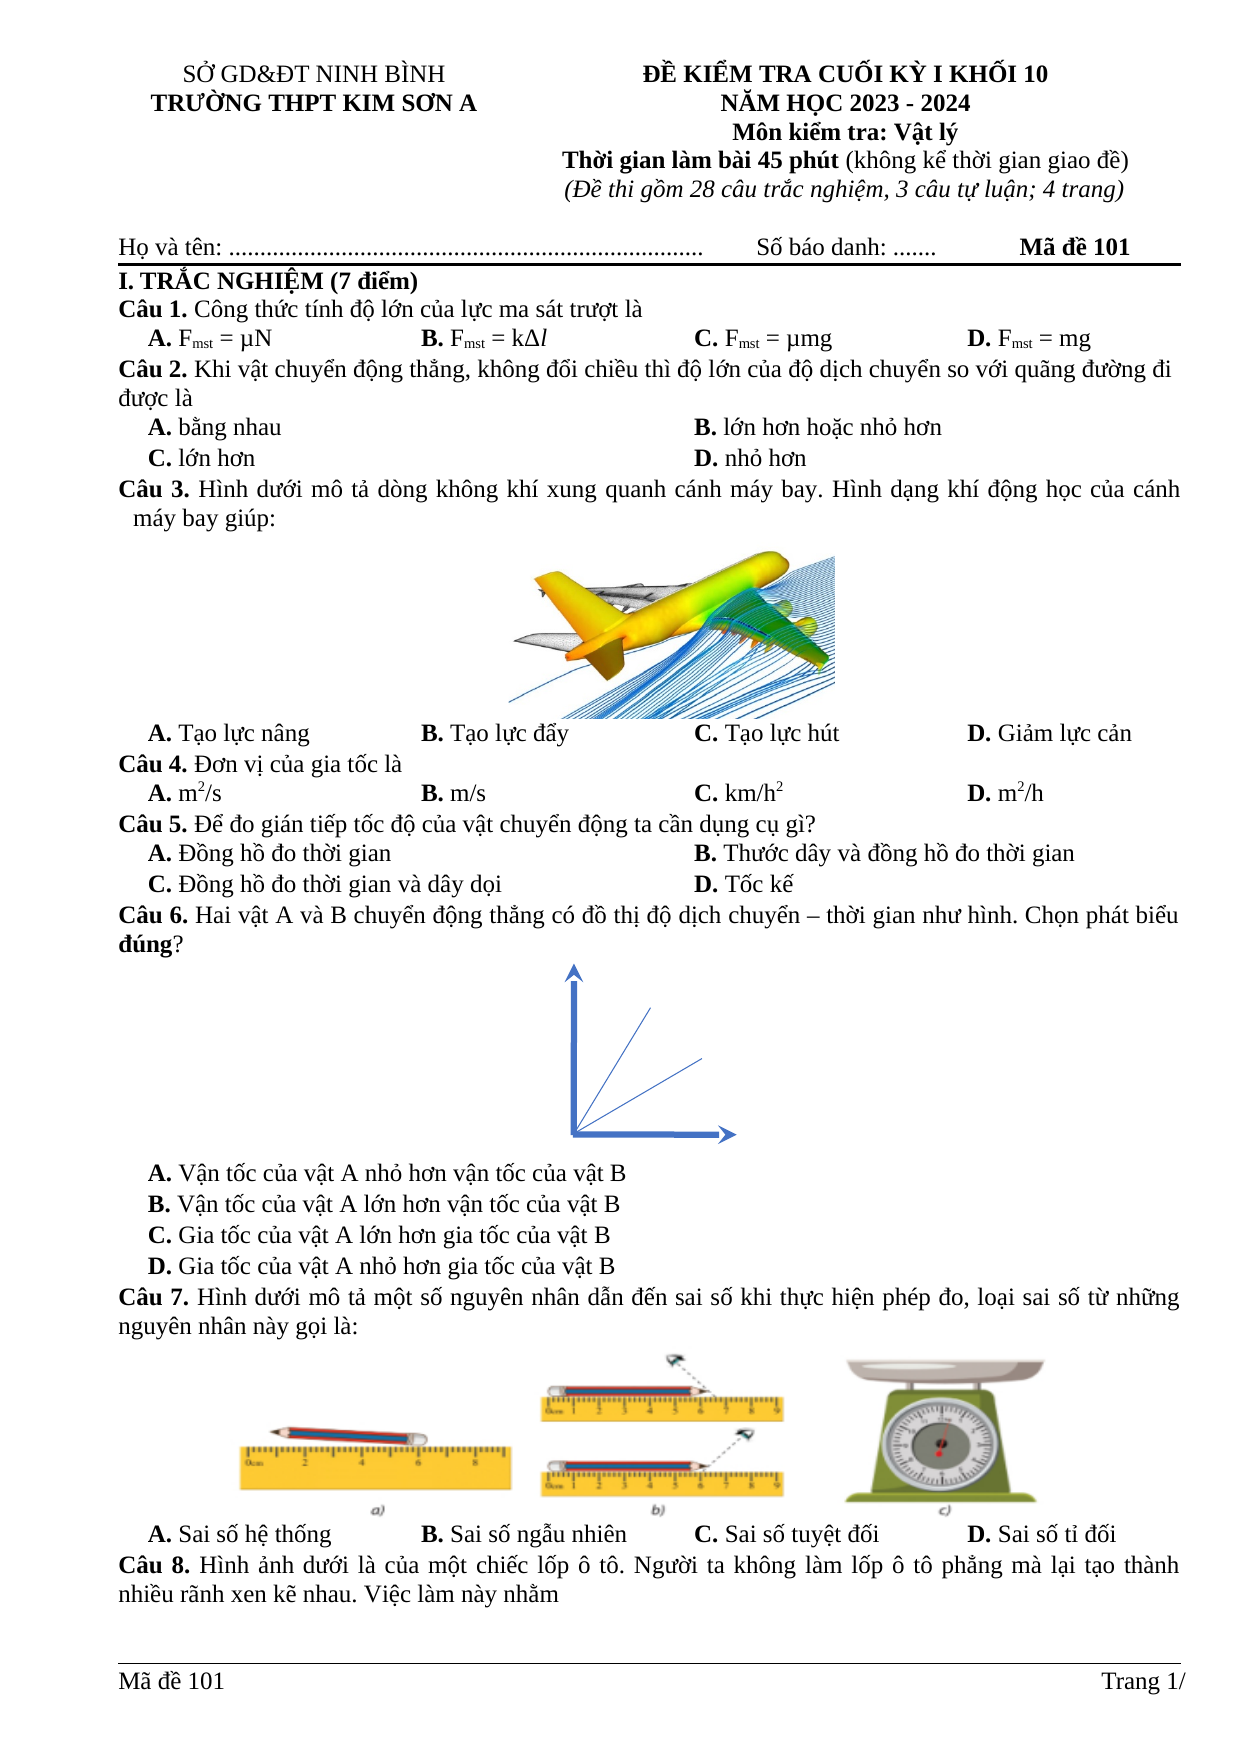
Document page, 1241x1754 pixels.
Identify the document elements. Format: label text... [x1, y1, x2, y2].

text A. Sai số hệ thống B. Sai số ngẫu nhiên C. Sai số tuyệt đối D. Sai số tỉ đối [118, 1519, 1181, 1548]
table_header Họ và tên: ............................................................................ [118, 232, 756, 263]
picture [508, 531, 835, 719]
text Câu 3. Hình dưới mô tả dòng không khí xung quanh cánh máy bay. Hình dạng khí động học của cánh máy bay giúp: [118, 474, 1181, 531]
text Câu 1. Công thức tính độ lớn của lực ma sát trượt là [118, 294, 1181, 323]
text Câu 4. Đơn vị của gia tốc là [118, 749, 1181, 778]
table_header Mã đề 101 [969, 232, 1181, 263]
text Câu 8. Hình ảnh dưới là của một chiếc lốp ô tô. Người ta không làm lốp ô tô phẳng mà lại tạo thành nhiều rãnh xen kẽ nhau. Việc làm này nhằm [118, 1550, 1181, 1608]
text Câu 2. Khi vật chuyển động thẳng, không đổi chiều thì độ lớn của độ dịch chuyển so với quãng đường đi được là [118, 354, 1181, 412]
text A. Fmst = µN B. Fmst = kΔl C. Fmst = µmg D. Fmst = mg [118, 323, 1181, 352]
table_header SỞ GD&ĐT NINH BÌNH TRƯỜNG THPT KIM SƠN A [118, 59, 509, 203]
table_header ĐỀ KIỂM TRA CUỐI KỲ I KHỐI 10 NĂM HỌC 2023 - 2024 Môn kiểm tra: Vật lý Thời gian làm bài 45 phút (không kể thời gian giao đề) (Đề thi gồm 28 câu trắc nghiệm, 3 câu tự luận; 4 trang) [509, 59, 1181, 203]
text B. Vận tốc của vật A lớn hơn vận tốc của vật B [118, 1189, 1181, 1218]
text Câu 5. Để đo gián tiếp tốc độ của vật chuyển động ta cần dụng cụ gì? [118, 809, 1181, 838]
text A. m2/s B. m/s C. km/h2 D. m2/h [118, 778, 1181, 807]
text Câu 7. Hình dưới mô tả một số nguyên nhân dẫn đến sai số khi thực hiện phép đo, loại sai số từ những nguyên nhân này gọi là: [118, 1282, 1181, 1340]
text A. Tạo lực nâng B. Tạo lực đẩy C. Tạo lực hút D. Giảm lực cản [118, 718, 1181, 747]
picture [217, 1340, 1082, 1520]
text A. Vận tốc của vật A nhỏ hơn vận tốc của vật B [118, 1158, 1181, 1187]
text D. Gia tốc của vật A nhỏ hơn gia tốc của vật B [118, 1251, 1181, 1280]
text A. Đồng hồ đo thời gian B. Thước dây và đồng hồ đo thời gian [118, 838, 1181, 867]
text C. Đồng hồ đo thời gian và dây dọi D. Tốc kế [118, 869, 1181, 898]
text C. Gia tốc của vật A lớn hơn gia tốc của vật B [118, 1220, 1181, 1249]
text Câu 6. Hai vật A và B chuyển động thẳng có đồ thị độ dịch chuyển – thời gian như hình. Chọn phát biểu đúng? [118, 900, 1181, 957]
text I. TRẮC NGHIỆM (7 điểm) [118, 266, 1181, 294]
text A. bằng nhau B. lớn hơn hoặc nhỏ hơn [118, 412, 1181, 441]
table_header Số báo danh: ....... [756, 232, 968, 263]
text C. lớn hơn D. nhỏ hơn [118, 443, 1181, 472]
